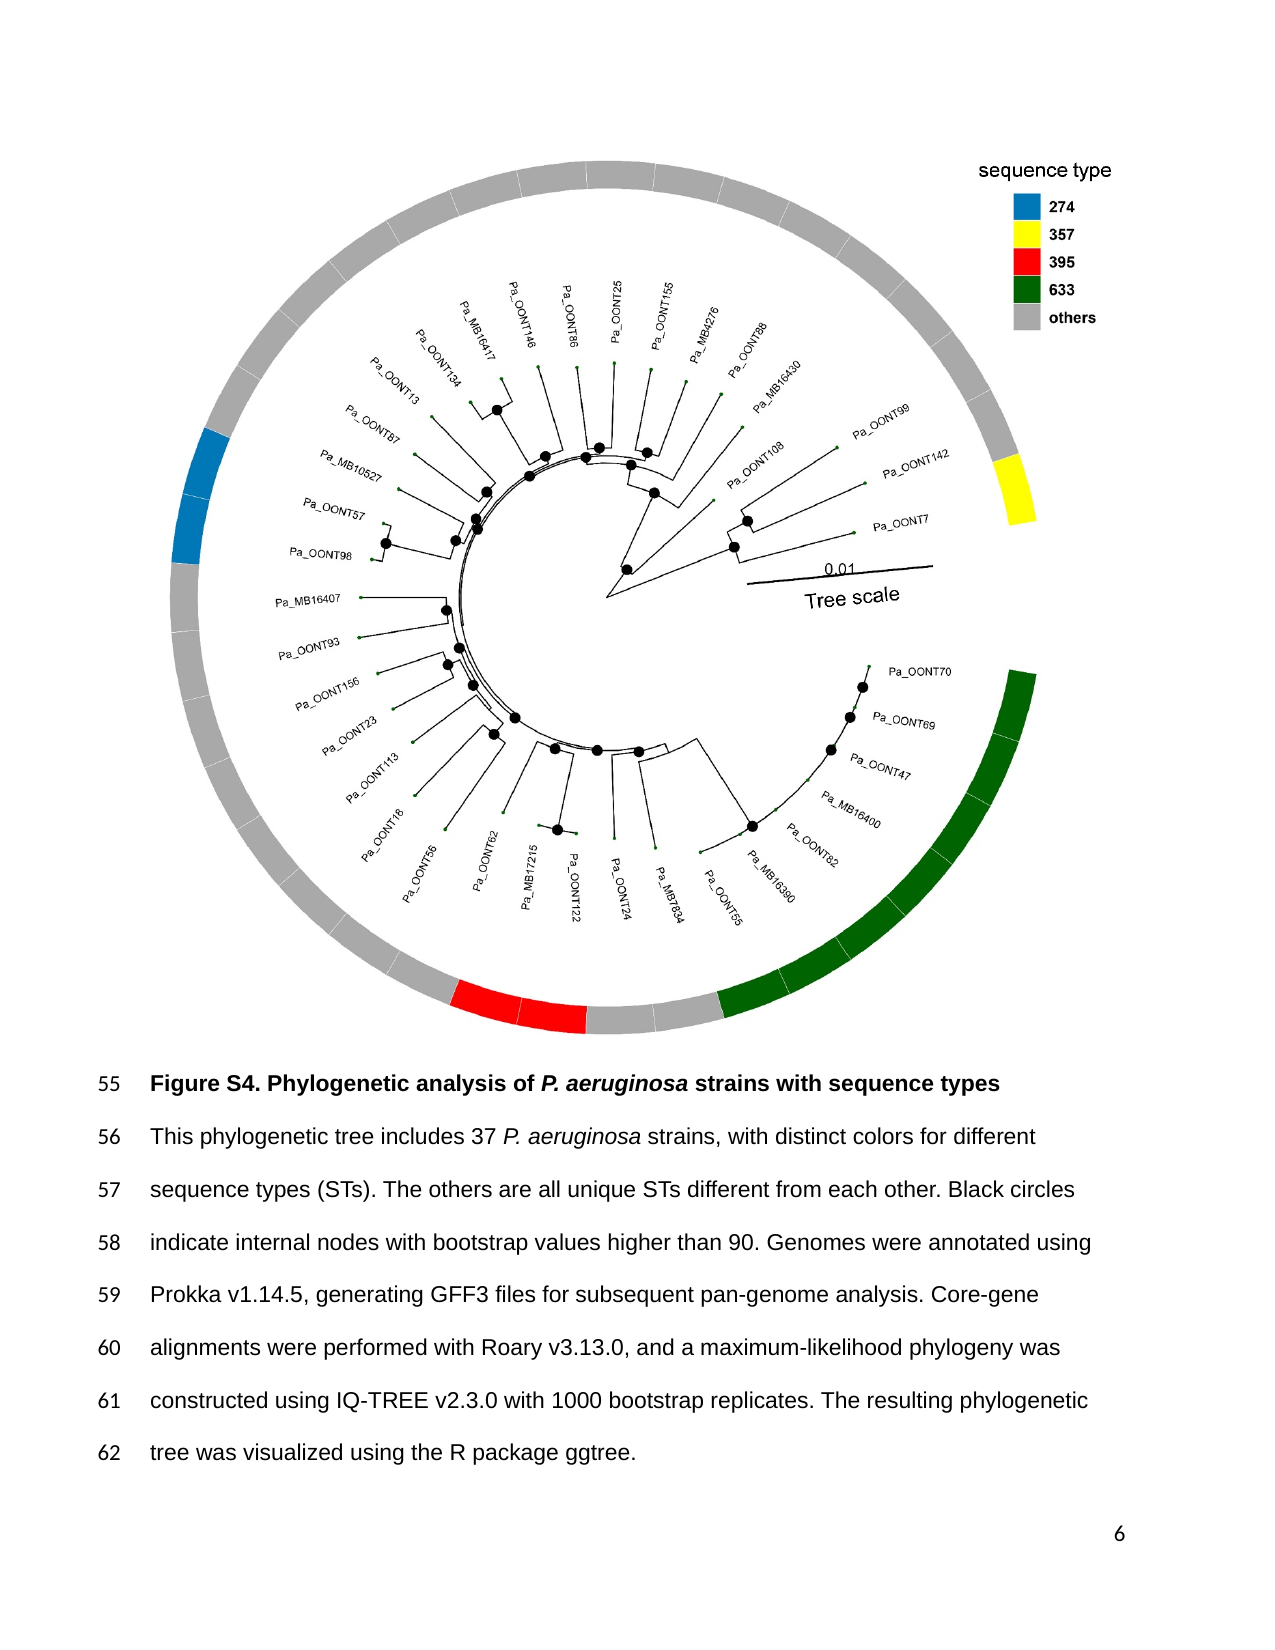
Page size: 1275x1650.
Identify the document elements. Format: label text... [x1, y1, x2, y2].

picture [150, 150, 1125, 1044]
text This phylogenetic tree includes 37 P. aeruginosa strains, with distinct colors for different sequence types (STs). The others are all unique STs different from each other. Black circles indicate internal nodes with bootstrap values higher than 90. Genomes were annotated using Prokka v1.14.5, generating GFF3 files for subsequent pan-genome analysis. Core-gene alignments were performed with Roary v3.13.0, and a maximum-likelihood phylogeny was constructed using IQ-TREE v2.3.0 with 1000 bootstrap replicates. The resulting phylogenetic tree was visualized using the R package ggtree. [150, 1123, 1125, 1466]
text Figure S4. Phylogenetic analysis of P. aeruginosa strains with sequence types [150, 1044, 1125, 1097]
